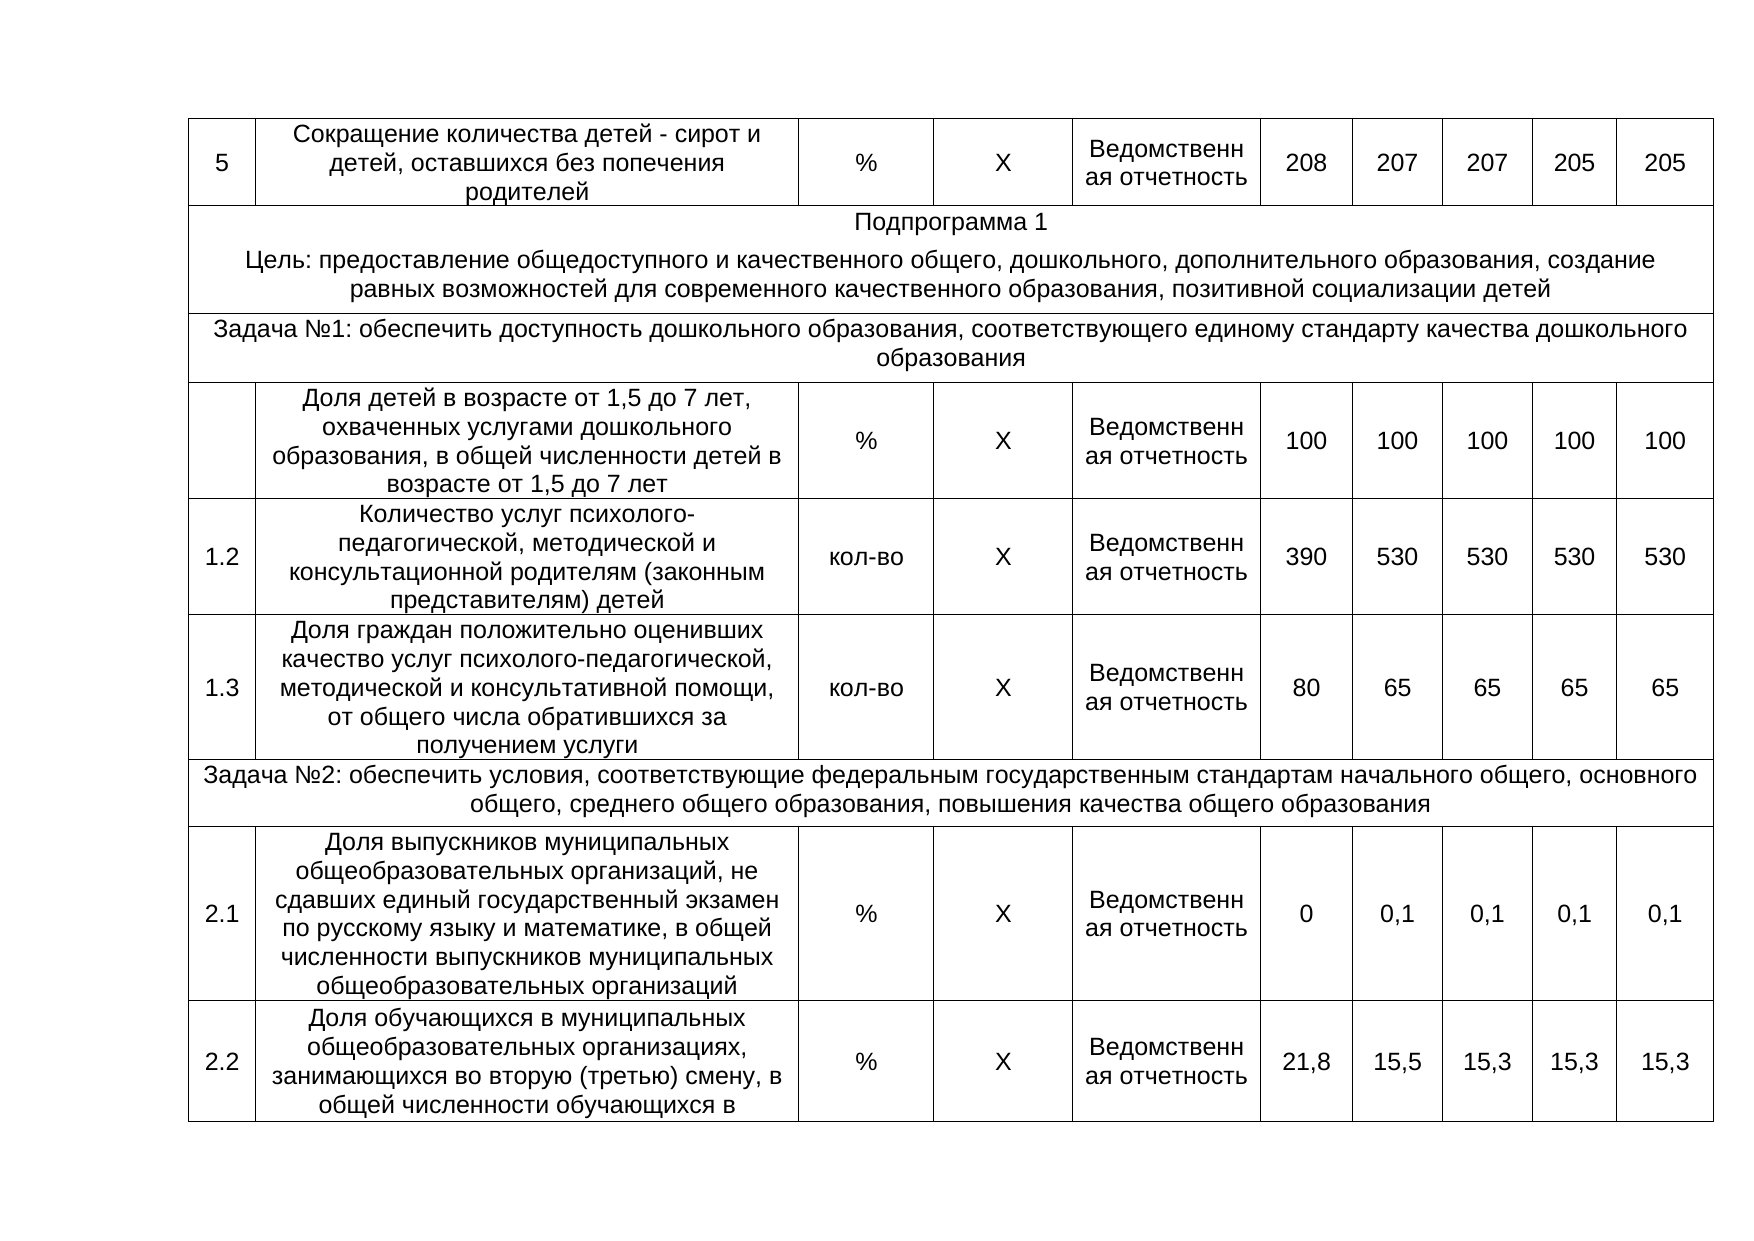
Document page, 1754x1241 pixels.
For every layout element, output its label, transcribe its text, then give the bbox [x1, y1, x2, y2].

table_cell Доля детей в возрасте от 1,5 до 7 лет, охваченных услугами дошкольного образования, в общей численности детей в возрасте от 1,5 до 7 лет [256, 383, 798, 498]
table_cell Количество услуг психолого-педагогической, методической и консультационной родителям (законным представителям) детей [256, 499, 798, 614]
table_cell 100 [1533, 383, 1616, 498]
table_cell 100 [1261, 383, 1352, 498]
table_cell 530 [1533, 499, 1616, 614]
table_cell 15,3 [1533, 1001, 1616, 1121]
table_cell % [799, 1001, 933, 1121]
table_cell 15,3 [1617, 1001, 1713, 1121]
table_cell 65 [1533, 615, 1616, 759]
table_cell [1073, 1001, 1260, 1121]
table_cell 2.1 [189, 827, 255, 1000]
table_cell X [934, 1001, 1072, 1121]
table_cell 15,5 [1353, 1001, 1442, 1121]
table_cell 0 [1261, 827, 1352, 1000]
table_cell 0,1 [1533, 827, 1616, 1000]
table_cell 208 [1261, 119, 1352, 205]
table_cell 65 [1353, 615, 1442, 759]
table_cell 5 [189, 119, 255, 205]
table_cell 100 [1353, 383, 1442, 498]
table_cell Подпрограмма 1 [189, 206, 1713, 235]
table_cell % [799, 827, 933, 1000]
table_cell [1073, 119, 1260, 205]
table_cell Ведомственная отчетность [1073, 499, 1260, 614]
table_cell кол-во [799, 615, 933, 759]
table_cell X [934, 383, 1072, 498]
table_cell 390 [1261, 499, 1352, 614]
table_cell Доля выпускников муниципальных общеобразовательных организаций, не сдавших единый государственный экзамен по русскому языку и математике, в общей численности выпускников муниципальных общеобразовательных организаций [256, 827, 798, 1000]
table_cell % [799, 119, 933, 205]
table_cell 65 [1617, 615, 1713, 759]
table_cell 207 [1443, 119, 1532, 205]
table_cell 0,1 [1353, 827, 1442, 1000]
table_cell 530 [1353, 499, 1442, 614]
table_cell 205 [1617, 119, 1713, 205]
table_cell X [934, 499, 1072, 614]
table_cell 1.3 [189, 615, 255, 759]
table_cell X [934, 615, 1072, 759]
table_cell 21,8 [1261, 1001, 1352, 1121]
table_cell 530 [1443, 499, 1532, 614]
table_cell Цель: предоставление общедоступного и качественного общего, дошкольного, дополнительного образования, создание равных возможностей для современного качественного образования, позитивной социализации детей [189, 235, 1713, 313]
table_cell 15,3 [1443, 1001, 1532, 1121]
table_cell Ведомственная отчетность [1073, 827, 1260, 1000]
table_cell 80 [1261, 615, 1352, 759]
table_cell Ведомственная отчетность [1073, 383, 1260, 498]
table_cell Х [934, 119, 1072, 205]
table_cell % [799, 383, 933, 498]
table_cell Ведомственная отчетность [1073, 615, 1260, 759]
table_cell 65 [1443, 615, 1532, 759]
table_cell Задача №1: обеспечить доступность дошкольного образования, соответствующего единому стандарту качества дошкольного образования [189, 314, 1713, 382]
table_cell кол-во [799, 499, 933, 614]
table_cell 0,1 [1443, 827, 1532, 1000]
table_cell 205 [1533, 119, 1616, 205]
table_cell Сокращение количества детей - сирот и детей, оставшихся без попечения родителей [256, 119, 798, 205]
table_cell 100 [1617, 383, 1713, 498]
table_cell [189, 383, 255, 498]
table_cell Задача №2: обеспечить условия, соответствующие федеральным государственным стандартам начального общего, основного общего, среднего общего образования, повышения качества общего образования [189, 760, 1713, 826]
table_cell 530 [1617, 499, 1713, 614]
table_cell 207 [1353, 119, 1442, 205]
table_cell X [934, 827, 1072, 1000]
table_cell Доля граждан положительно оценивших качество услуг психолого-педагогической, методической и консультативной помощи, от общего числа обратившихся за получением услуги [256, 615, 798, 759]
table_cell 2.2 [189, 1001, 255, 1121]
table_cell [256, 1001, 798, 1121]
table_cell 1.2 [189, 499, 255, 614]
table_cell 100 [1443, 383, 1532, 498]
table_cell 0,1 [1617, 827, 1713, 1000]
